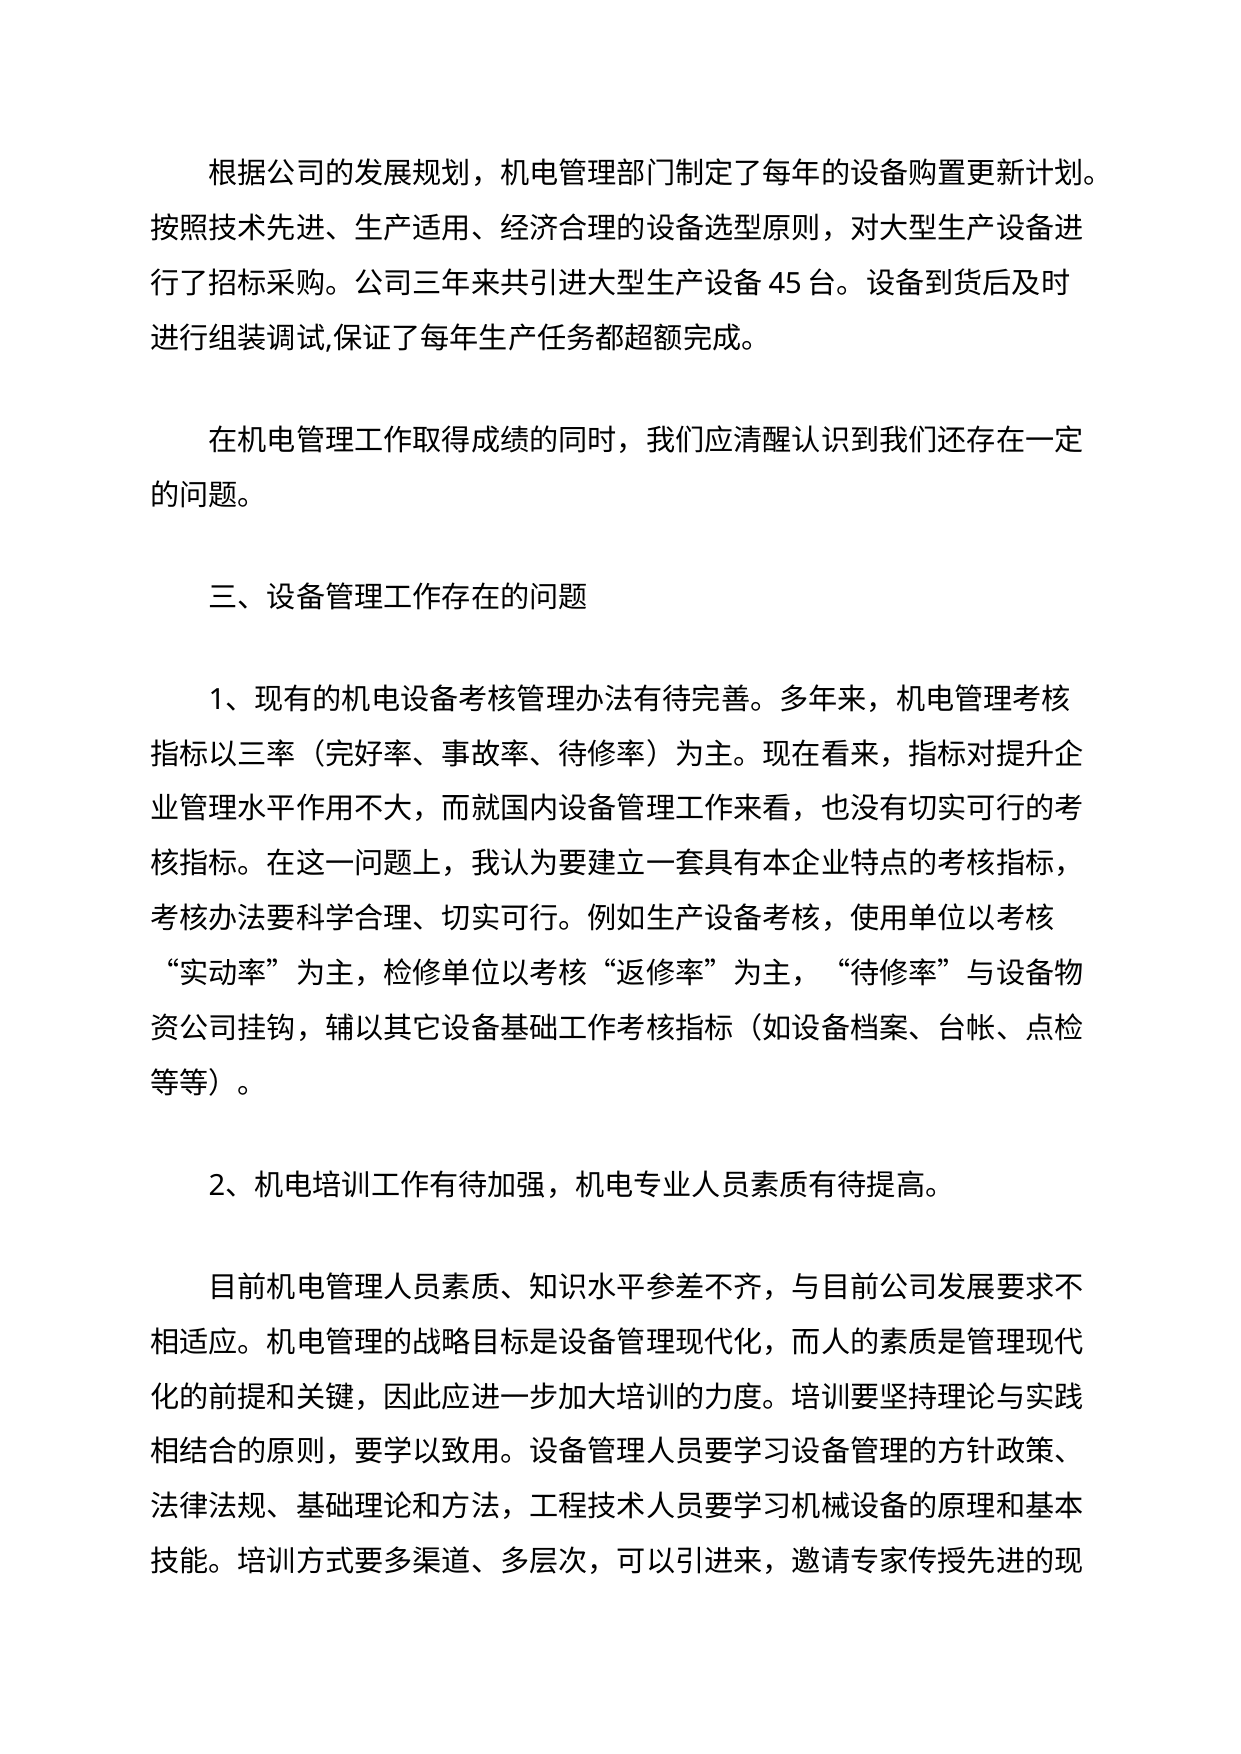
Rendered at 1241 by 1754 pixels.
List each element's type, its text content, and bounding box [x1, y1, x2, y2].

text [150, 1263, 1090, 1580]
text 在机电管理工作取得成绩的同时，我们应清醒认识到我们还存在一定的问题。 [150, 417, 1090, 514]
text 三、设备管理工作存在的问题 [150, 573, 1090, 616]
text 根据公司的发展规划，机电管理部门制定了每年的设备购置更新计划。按照技术先进、生产适用、经济合理的设备选型原则，对大型生产设备进行了招标采购。公司三年来共引进大型生产设备45台。设备到货后及时进行组装调试,保证了每年生产任务都超额完成。 [150, 150, 1090, 357]
text 2、机电培训工作有待加强，机电专业人员素质有待提高。 [150, 1161, 1090, 1204]
text 1、现有的机电设备考核管理办法有待完善。多年来，机电管理考核指标以三率（完好率、事故率、待修率）为主。现在看来，指标对提升企业管理水平作用不大，而就国内设备管理工作来看，也没有切实可行的考核指标。在这一问题上，我认为要建立一套具有本企业特点的考核指标，考核办法要科学合理、切实可行。例如生产设备考核，使用单位以考核“实动率”为主，检修单位以考核“返修率”为主，“待修率”与设备物资公司挂钩，辅以其它设备基础工作考核指标（如设备档案、台帐、点检等等）。 [150, 675, 1090, 1102]
